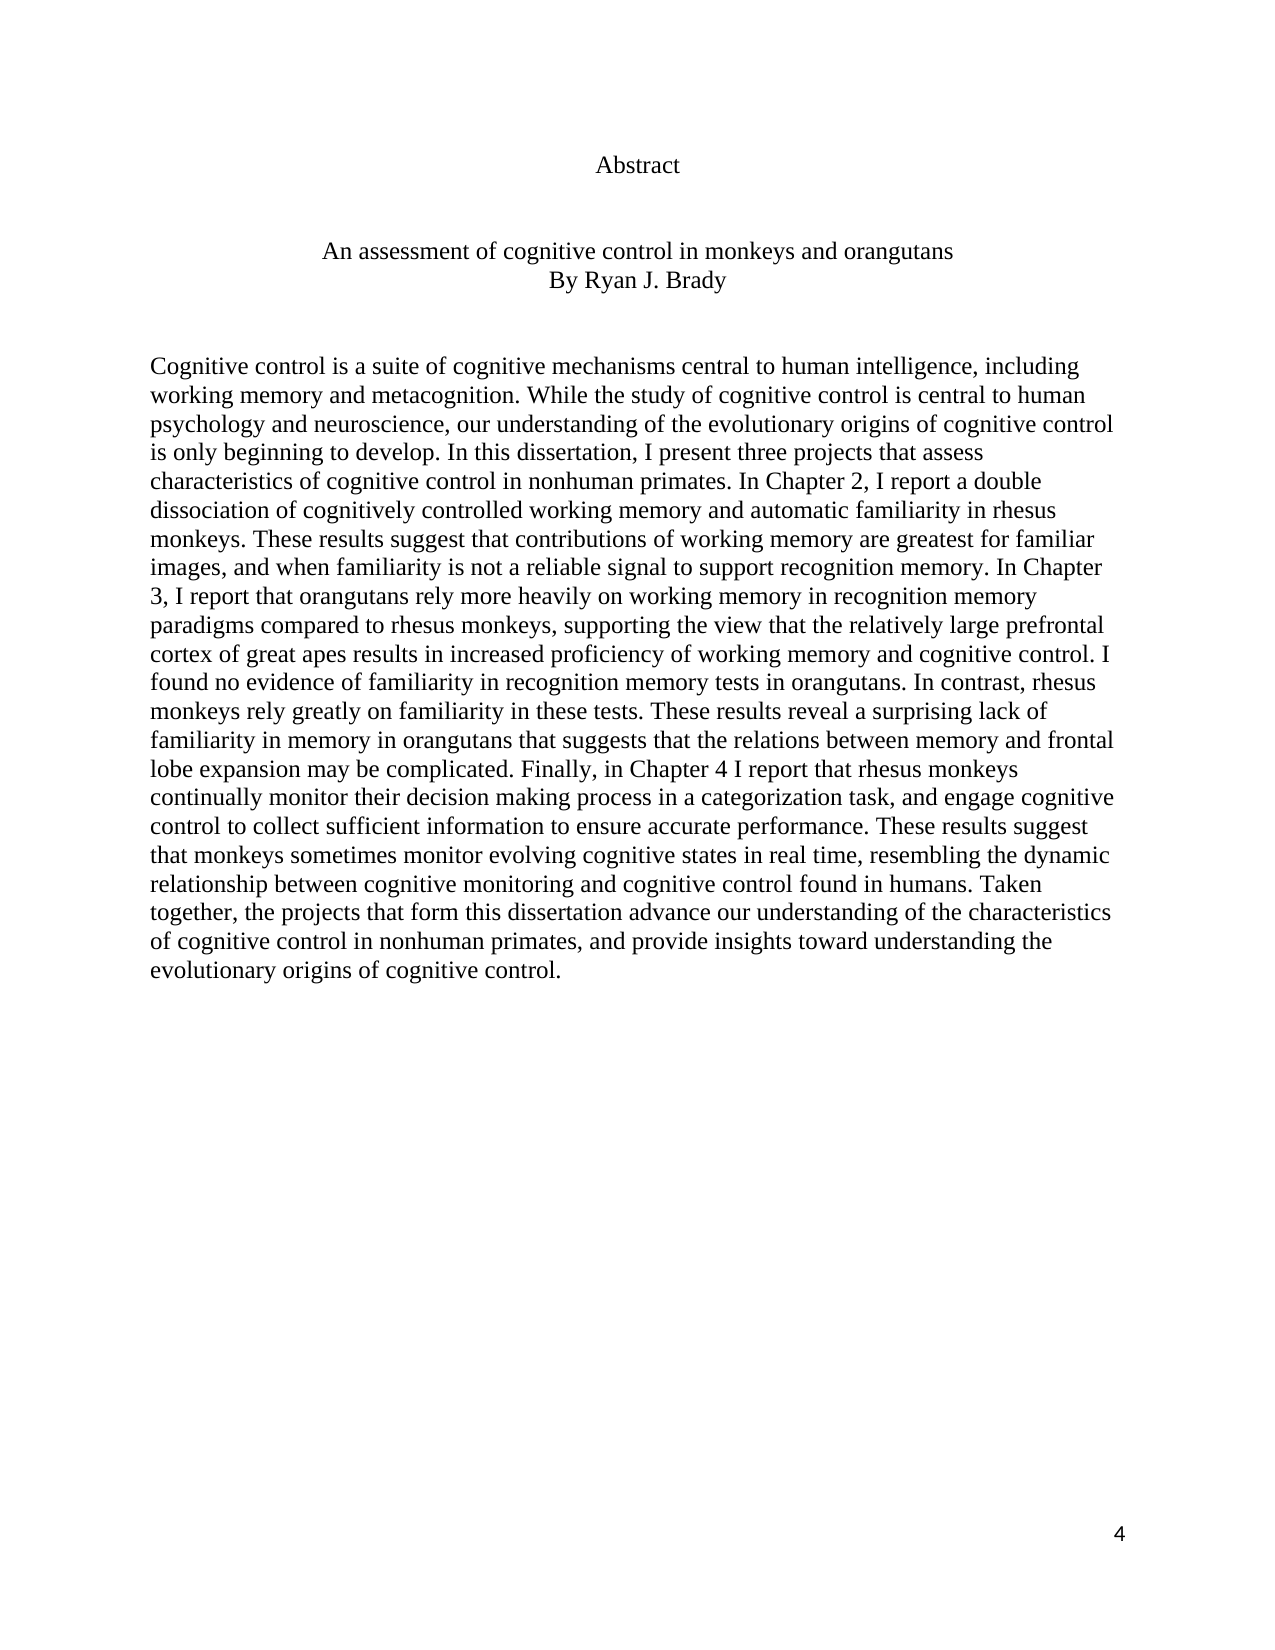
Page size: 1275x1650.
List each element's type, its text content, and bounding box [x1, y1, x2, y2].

text of cognitive control in nonhuman primates, and provide insights toward understanding the [150, 926, 1125, 955]
text working memory and metacognition. While the study of cognitive control is central to human [150, 380, 1125, 409]
text characteristics of cognitive control in nonhuman primates. In Chapter 2, I report a double [150, 466, 1125, 495]
text relationship between cognitive monitoring and cognitive control found in humans. Taken [150, 869, 1125, 897]
text psychology and neuroscience, our understanding of the evolutionary origins of cognitive control [150, 409, 1125, 437]
text paradigms compared to rhesus monkeys, supporting the view that the relatively large prefrontal [150, 610, 1125, 639]
text evolutionary origins of cognitive control. [150, 955, 1125, 984]
text monkeys. These results suggest that contributions of working memory are greatest for familiar [150, 524, 1125, 552]
text familiarity in memory in orangutans that suggests that the relations between memory and frontal [150, 725, 1125, 754]
text continually monitor their decision making process in a categorization task, and engage cognitive [150, 782, 1125, 811]
text Abstract [150, 150, 1125, 179]
text By Ryan J. Brady [150, 265, 1125, 294]
text together, the projects that form this dissertation advance our understanding of the characteristics [150, 897, 1125, 926]
text found no evidence of familiarity in recognition memory tests in orangutans. In contrast, rhesus [150, 667, 1125, 696]
text Cognitive control is a suite of cognitive mechanisms central to human intelligence, including [150, 351, 1125, 380]
text control to collect sufficient information to ensure accurate performance. These results suggest [150, 811, 1125, 840]
text cortex of great apes results in increased proficiency of working memory and cognitive control. I [150, 639, 1125, 667]
text that monkeys sometimes monitor evolving cognitive states in real time, resembling the dynamic [150, 840, 1125, 869]
text 3, I report that orangutans rely more heavily on working memory in recognition memory [150, 581, 1125, 610]
text dissociation of cognitively controlled working memory and automatic familiarity in rhesus [150, 495, 1125, 524]
text images, and when familiarity is not a reliable signal to support recognition memory. In Chapter [150, 552, 1125, 581]
text lobe expansion may be complicated. Finally, in Chapter 4 I report that rhesus monkeys [150, 754, 1125, 782]
text monkeys rely greatly on familiarity in these tests. These results reveal a surprising lack of [150, 696, 1125, 725]
text is only beginning to develop. In this dissertation, I present three projects that assess [150, 437, 1125, 466]
text An assessment of cognitive control in monkeys and orangutans [150, 236, 1125, 265]
